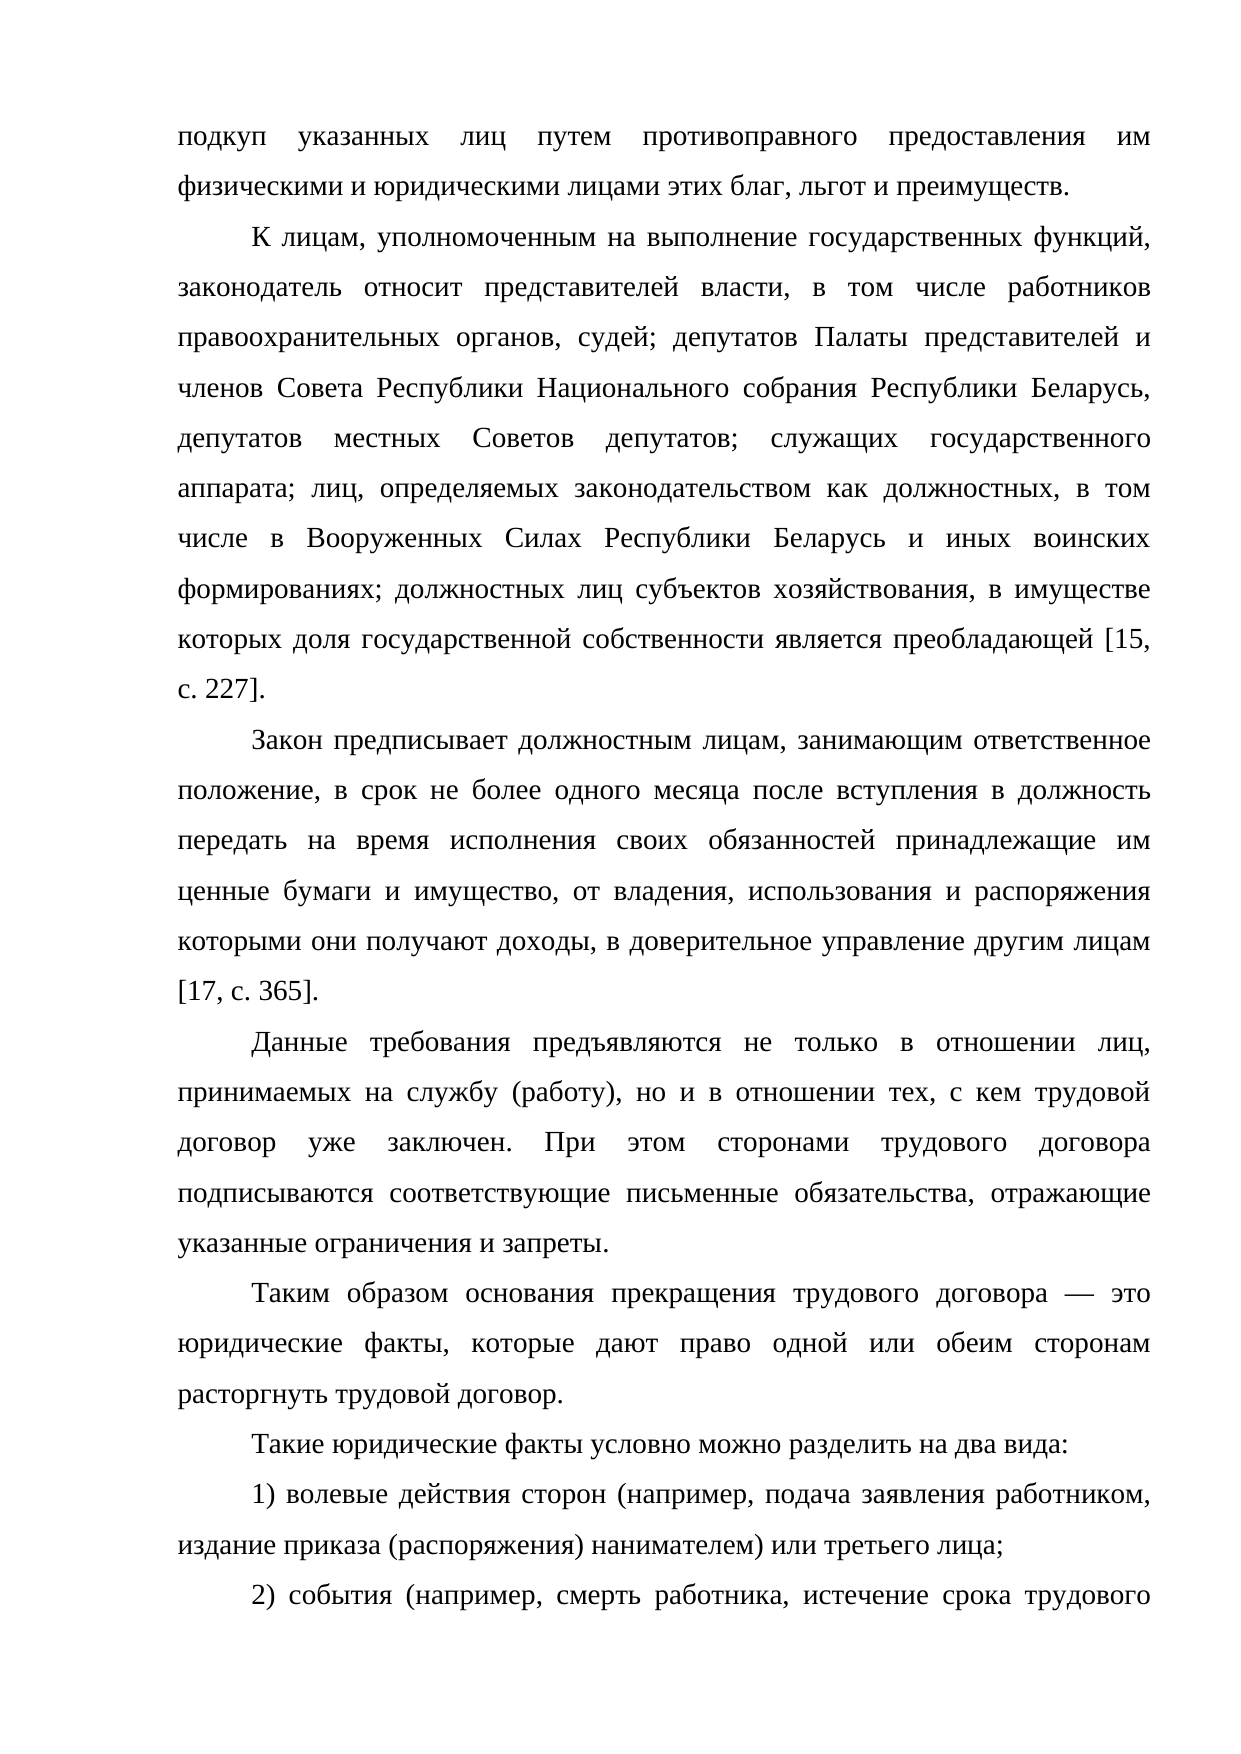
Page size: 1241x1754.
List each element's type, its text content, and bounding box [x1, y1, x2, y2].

text Данные требования предъявляются не только в отношении лиц, принимаемых на службу (работу), но и в отношении тех, с кем трудовой договор уже заключен. При этом сторонами трудового договора подписываются соответствующие письменные обязательства, отражающие указанные ограничения и запреты. [177, 1024, 1152, 1258]
text Таким образом основания прекращения трудового договора — это юридические факты, которые дают право одной или обеим сторонам расторгнуть трудовой договор. [177, 1275, 1152, 1409]
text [177, 1577, 1152, 1611]
text Закон предписывает должностным лицам, занимающим ответственное положение, в срок не более одного месяца после вступления в должность передать на время исполнения своих обязанностей принадлежащие им ценные бумаги и имущество, от владения, использования и распоряжения которыми они получают доходы, в доверительное управление другим лицам [17, с. 365]. [177, 722, 1152, 1007]
text Такие юридические факты условно можно разделить на два вида: [177, 1426, 1152, 1460]
text 1) волевые действия сторон (например, подача заявления работником, издание приказа (распоряжения) нанимателем) или третьего лица; [177, 1477, 1152, 1560]
text К лицам, уполномоченным на выполнение государственных функций, законодатель относит представителей власти, в том числе работников правоохранительных органов, судей; депутатов Палаты представителей и членов Совета Республики Национального собрания Республики Беларусь, депутатов местных Советов депутатов; служащих государственного аппарата; лиц, определяемых законодательством как должностных, в том числе в Вооруженных Силах Республики Беларусь и иных воинских формированиях; должностных лиц субъектов хозяйствования, в имуществе которых доля государственной собственности является преобладающей [15, с. 227]. [177, 219, 1152, 705]
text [177, 118, 1152, 202]
